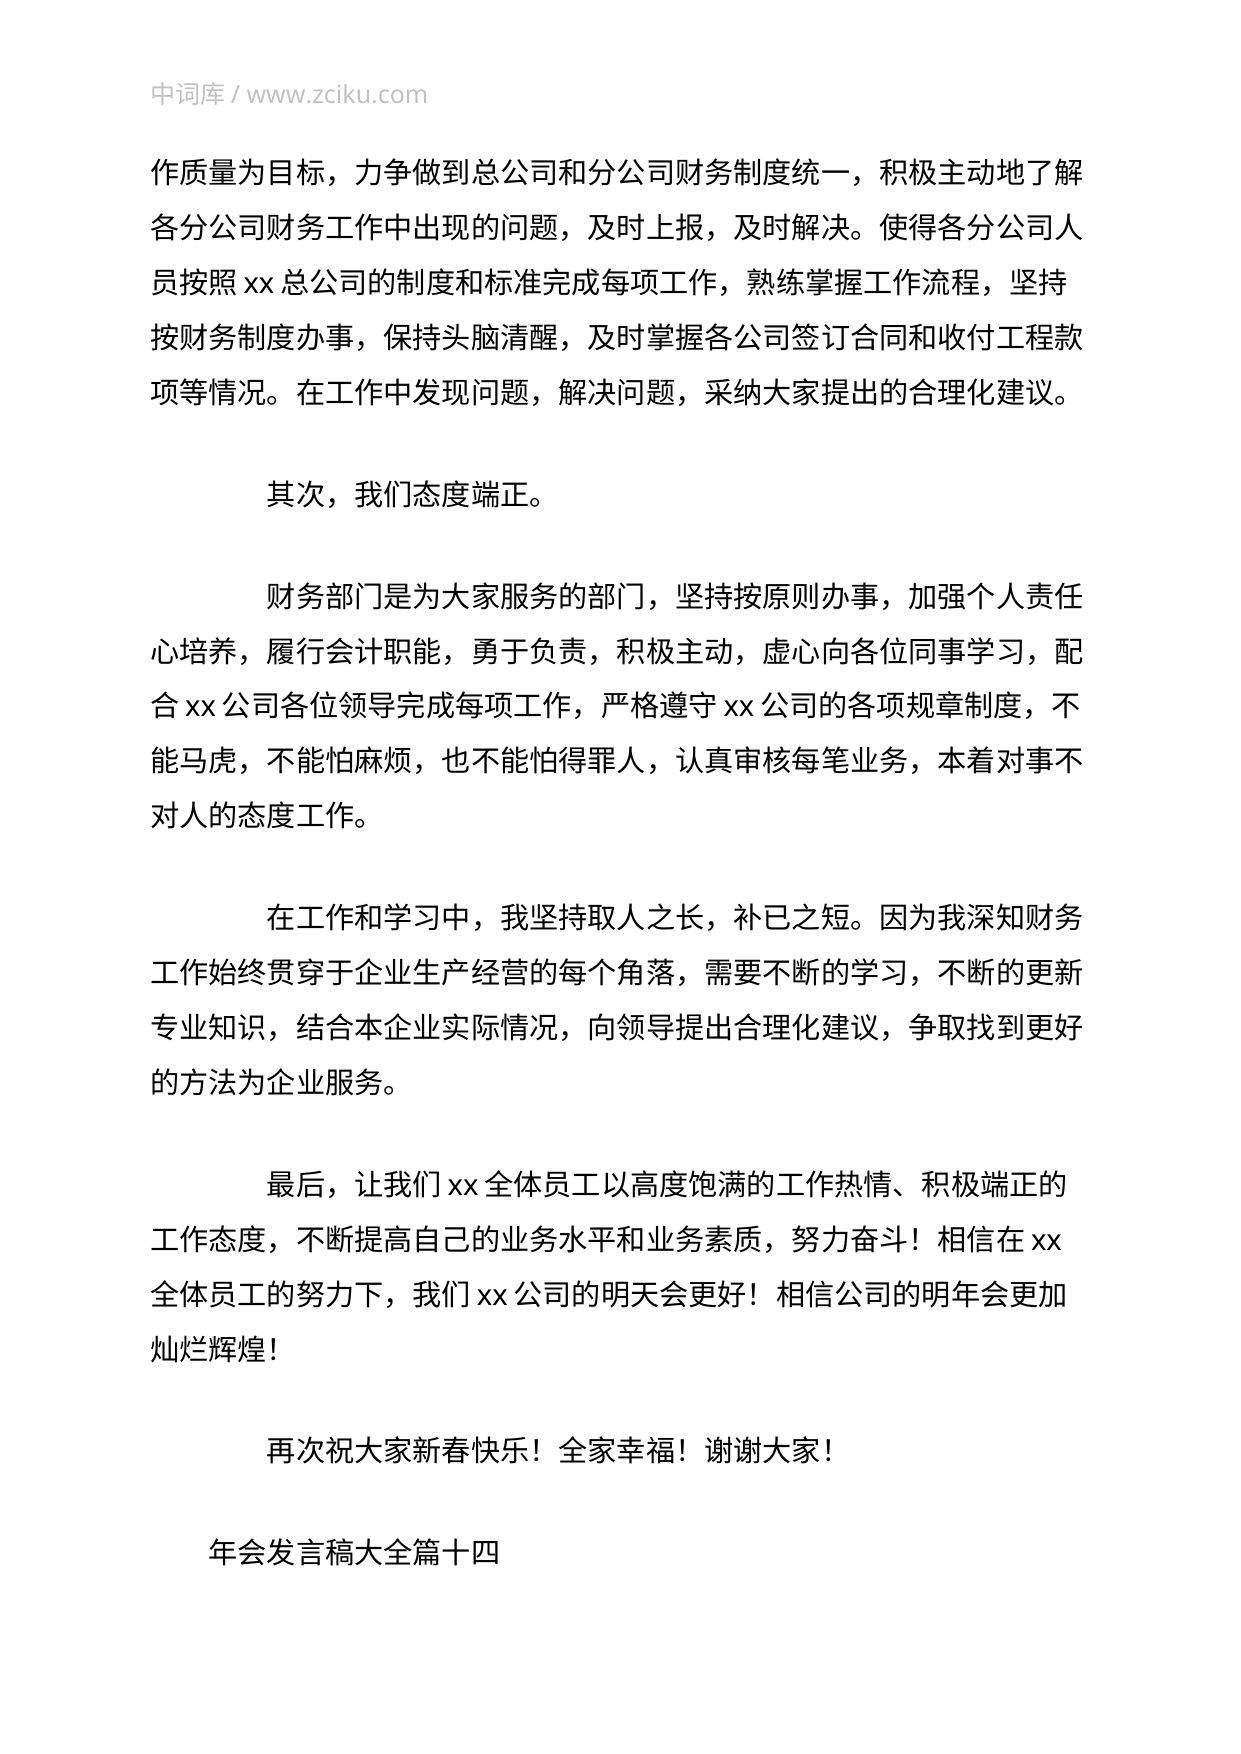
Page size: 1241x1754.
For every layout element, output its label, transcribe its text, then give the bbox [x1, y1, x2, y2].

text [150, 150, 1090, 412]
text 最后，让我们xx全体员工以高度饱满的工作热情、积极端正的工作态度，不断提高自己的业务水平和业务素质，努力奋斗！相信在xx全体员工的努力下，我们xx公司的明天会更好！相信公司的明年会更加灿烂辉煌！ [150, 1161, 1090, 1368]
text 其次，我们态度端正。 [150, 471, 1090, 514]
text 财务部门是为大家服务的部门，坚持按原则办事，加强个人责任心培养，履行会计职能，勇于负责，积极主动，虚心向各位同事学习，配合xx公司各位领导完成每项工作，严格遵守xx公司的各项规章制度，不能马虎，不能怕麻烦，也不能怕得罪人，认真审核每笔业务，本着对事不对人的态度工作。 [150, 573, 1090, 835]
text 在工作和学习中，我坚持取人之长，补已之短。因为我深知财务工作始终贯穿于企业生产经营的每个角落，需要不断的学习，不断的更新专业知识，结合本企业实际情况，向领导提出合理化建议，争取找到更好的方法为企业服务。 [150, 895, 1090, 1102]
text 年会发言稿大全篇十四 [150, 1530, 1090, 1572]
text 再次祝大家新春快乐！全家幸福！谢谢大家！ [150, 1428, 1090, 1470]
